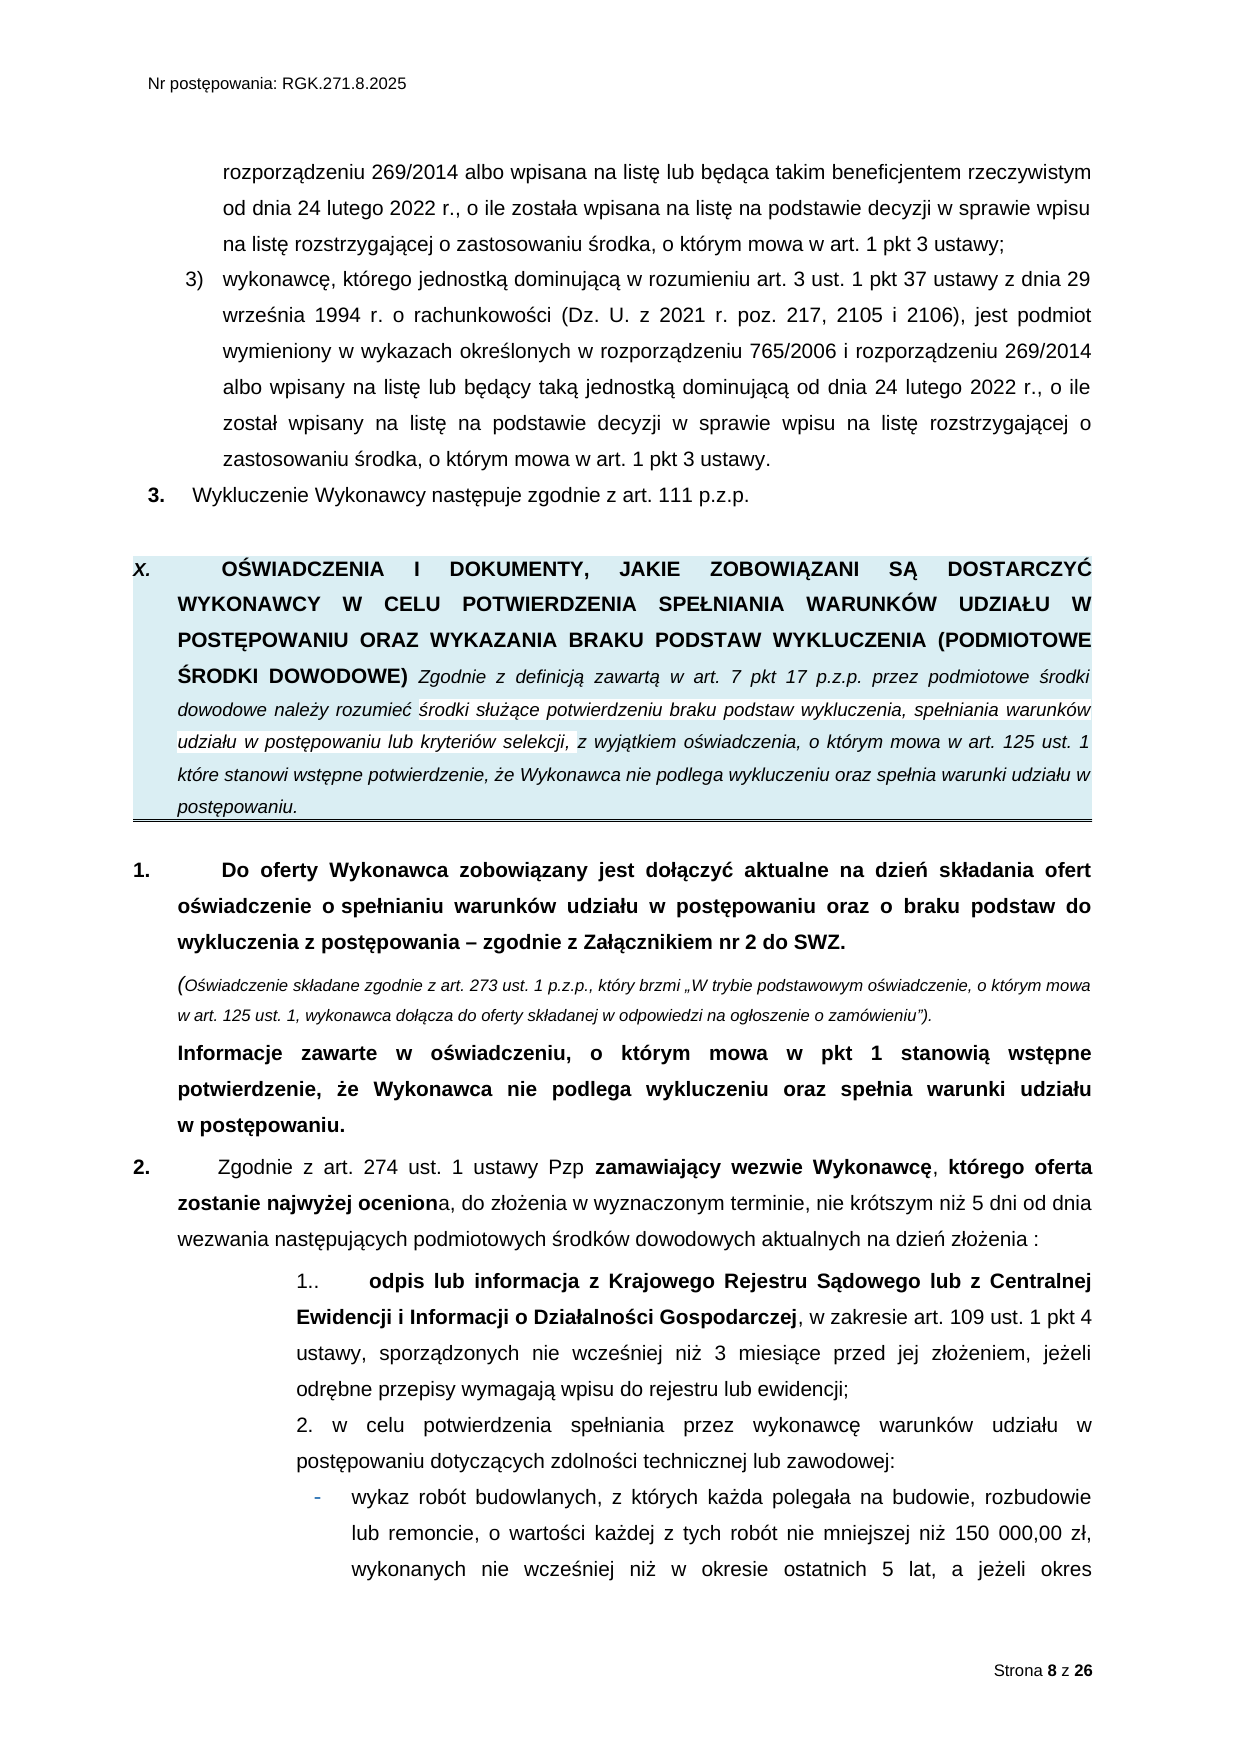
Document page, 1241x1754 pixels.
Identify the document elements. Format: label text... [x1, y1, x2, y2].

text 2. w celu potwierdzenia spełniania przez wykonawcę warunków udziału w postępowaniu dotyczących zdolności technicznej lub zawodowej: [296, 1413, 1092, 1473]
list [314, 1484, 1092, 1581]
list Zgodnie z art. 274 ust. 1 ustawy Pzp zamawiający wezwie Wykonawcę, którego oferta zostanie najwyżej oceniona, do złożenia w wyznaczonym terminie, nie krótszym niż 5 dni od dnia wezwania następujących podmiotowych środków dowodowych aktualnych na dzień złożenia : [133, 1155, 1092, 1251]
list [185, 159, 1092, 255]
text (Oświadczenie składane zgodnie z art. 273 ust. 1 p.z.p., który brzmi „W trybie podstawowym oświadczenie, o którym mowa w art. 125 ust. 1, wykonawca dołącza do oferty składanej w odpowiedzi na ogłoszenie o zamówieniu”). [177, 972, 1092, 1025]
list Do oferty Wykonawca zobowiązany jest dołączyć aktualne na dzień składania ofert oświadczenie o spełnianiu warunków udziału w postępowaniu oraz o braku podstaw do wykluczenia z postępowania – zgodnie z Załącznikiem nr 2 do SWZ. [133, 858, 1092, 954]
text Informacje zawarte w oświadczeniu, o którym mowa w pkt 1 stanowią wstępne potwierdzenie, że Wykonawca nie podlega wykluczeniu oraz spełnia warunki udziału w postępowaniu. [177, 1041, 1092, 1137]
list wykonawcę, którego jednostką dominującą w rozumieniu art. 3 ust. 1 pkt 37 ustawy z dnia 29 września 1994 r. o rachunkowości (Dz. U. z 2021 r. poz. 217, 2105 i 2106), jest podmiot wymieniony w wykazach określonych w rozporządzeniu 765/2006 i rozporządzeniu 269/2014 albo wpisany na listę lub będący taką jednostką dominującą od dnia 24 lutego 2022 r., o ile został wpisany na listę na podstawie decyzji w sprawie wpisu na listę rozstrzygającej o zastosowaniu środka, o którym mowa w art. 1 pkt 3 ustawy. [185, 267, 1092, 471]
list OŚWIADCZENIA I DOKUMENTY, JAKIE ZOBOWIĄZANI SĄ DOSTARCZYĆ WYKONAWCY W CELU POTWIERDZENIA SPEŁNIANIA WARUNKÓW UDZIAŁU W POSTĘPOWANIU ORAZ WYKAZANIA BRAKU PODSTAW WYKLUCZENIA (PODMIOTOWE ŚRODKI DOWODOWE) Zgodnie z definicją zawartą w art. 7 pkt 17 p.z.p. przez podmiotowe środki dowodowe należy rozumieć środki służące potwierdzeniu braku podstaw wykluczenia, spełniania warunków udziału w postępowaniu lub kryteriów selekcji, z wyjątkiem oświadczenia, o którym mowa w art. 125 ust. 1 które stanowi wstępne potwierdzenie, że Wykonawca nie podlega wykluczeniu oraz spełnia warunki udziału w postępowaniu. [133, 556, 1092, 819]
list Wykluczenie Wykonawcy następuje zgodnie z art. 111 p.z.p. [148, 483, 1092, 507]
text 1.. odpis lub informacja z Krajowego Rejestru Sądowego lub z Centralnej Ewidencji i Informacji o Działalności Gospodarczej, w zakresie art. 109 ust. 1 pkt 4 ustawy, sporządzonych nie wcześniej niż 3 miesiące przed jej złożeniem, jeżeli odrębne przepisy wymagają wpisu do rejestru lub ewidencji; [296, 1269, 1092, 1401]
